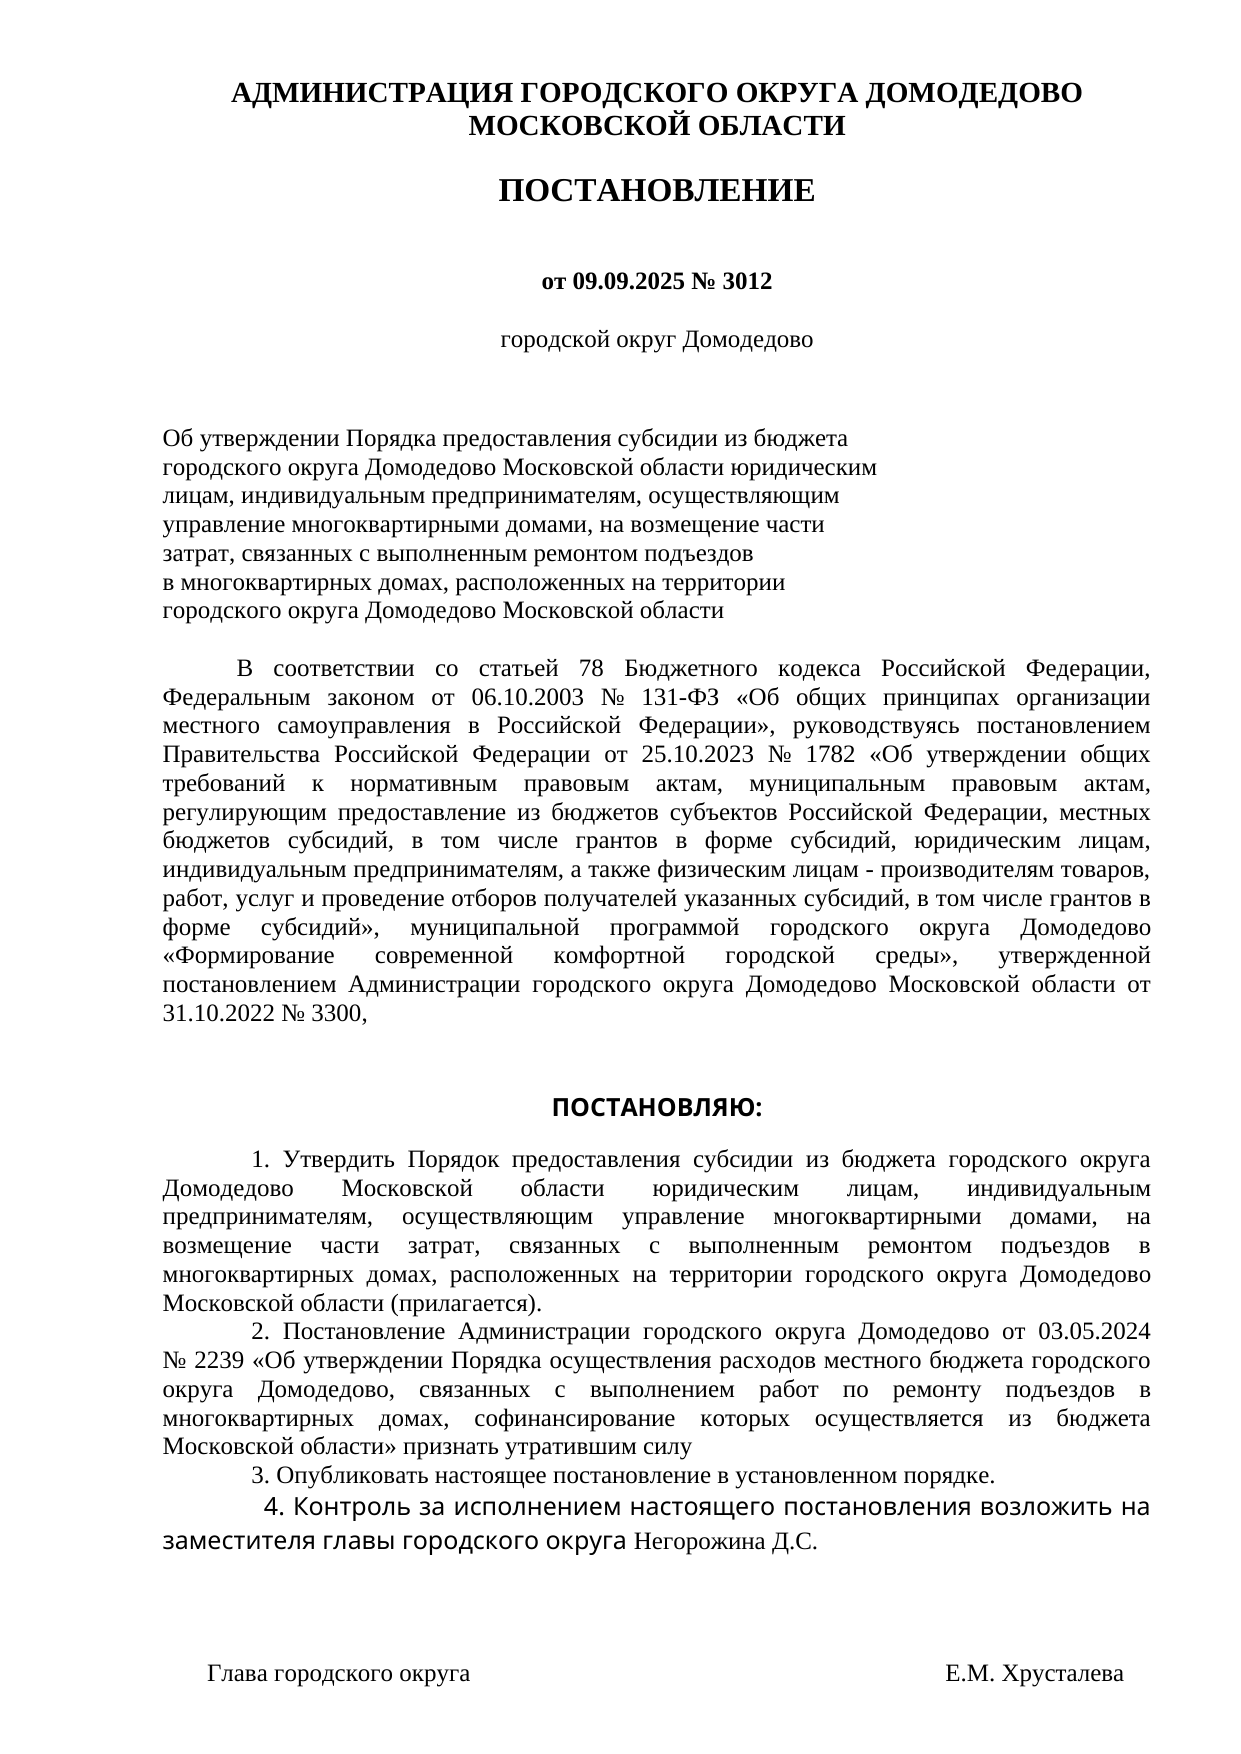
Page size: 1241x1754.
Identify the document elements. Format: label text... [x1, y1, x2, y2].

text В соответствии со статьей 78 Бюджетного кодекса Российской Федерации, Федеральным законом от 06.10.2003 № 131-ФЗ «Об общих принципах организации местного самоуправления в Российской Федерации», руководствуясь постановлением Правительства Российской Федерации от 25.10.2023 № 1782 «Об утверждении общих требований к нормативным правовым актам, муниципальным правовым актам, регулирующим предоставление из бюджетов субъектов Российской Федерации, местных бюджетов субсидий, в том числе грантов в форме субсидий, юридическим лицам, индивидуальным предпринимателям, а также физическим лицам - производителям товаров, работ, услуг и проведение отборов получателей указанных субсидий, в том числе грантов в форме субсидий», муниципальной программой городского округа Домодедово «Формирование современной комфортной городской среды», утвержденной постановлением Администрации городского округа Домодедово Московской области от 31.10.2022 № 3300, [162, 653, 1152, 1027]
text городской округ Домодедово [162, 324, 1152, 353]
text городского округа Домодедово Московской области [162, 596, 1152, 624]
text затрат, связанных с выполненным ремонтом подъездов [162, 538, 1152, 567]
text в многоквартирных домах, расположенных на территории [162, 567, 1152, 596]
text ПОСТАНОВЛЯЮ: [162, 1089, 1152, 1124]
text ПОСТАНОВЛЕНИЕ [162, 171, 1152, 209]
text 4. Контроль за исполнением настоящего постановления возложить на заместителя главы городского округа Негорожина Д.С. [162, 1489, 1152, 1557]
text управление многоквартирными домами, на возмещение части [162, 509, 1152, 538]
text лицам, индивидуальным предпринимателям, осуществляющим [162, 481, 1152, 509]
text от 09.09.2025 № 3012 [162, 266, 1152, 295]
text МОСКОВСКОЙ ОБЛАСТИ [162, 108, 1152, 142]
text АДМИНИСТРАЦИЯ ГОРОДСКОГО ОКРУГА ДОМОДЕДОВО [162, 75, 1152, 108]
text Глава городского округа Е.М. Хрусталева [207, 1658, 1152, 1686]
text городского округа Домодедово Московской области юридическим [162, 452, 1152, 481]
text 3. Опубликовать настоящее постановление в установленном порядке. [207, 1460, 1108, 1489]
text 2. Постановление Администрации городского округа Домодедово от 03.05.2024 № 2239 «Об утверждении Порядка осуществления расходов местного бюджета городского округа Домодедово, связанных с выполнением работ по ремонту подъездов в многоквартирных домах, софинансирование которых осуществляется из бюджета Московской области» признать утратившим силу [162, 1316, 1152, 1460]
text 1. Утвердить Порядок предоставления субсидии из бюджета городского округа Домодедово Московской области юридическим лицам, индивидуальным предпринимателям, осуществляющим управление многоквартирными домами, на возмещение части затрат, связанных с выполненным ремонтом подъездов в многоквартирных домах, расположенных на территории городского округа Домодедово Московской области (прилагается). [162, 1144, 1152, 1316]
text Об утверждении Порядка предоставления субсидии из бюджета [162, 423, 1152, 452]
